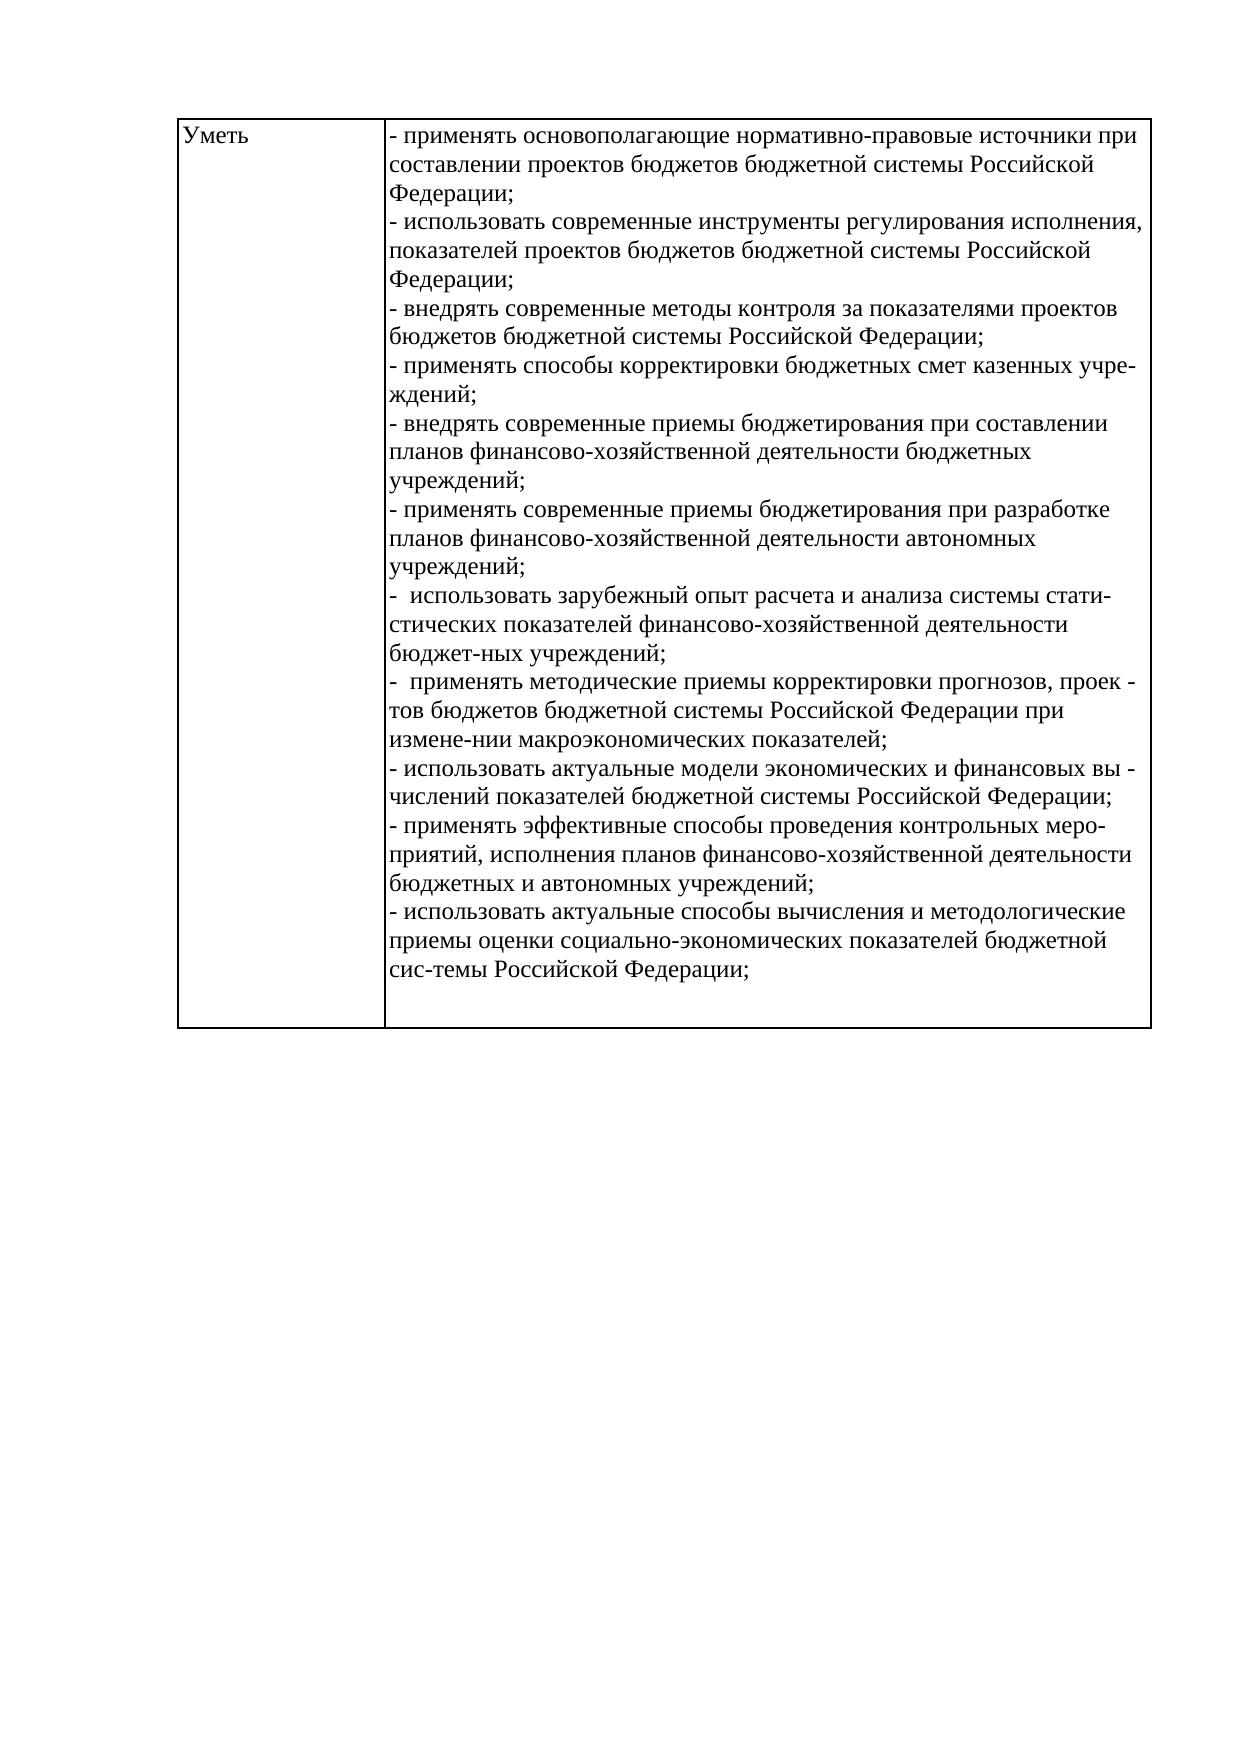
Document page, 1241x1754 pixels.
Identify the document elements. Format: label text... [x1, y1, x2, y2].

table_header - применять основополагающие нормативно-правовые источники при составлении проектов бюджетов бюджетной системы Российской Федерации; - использовать современные инструменты регулирования исполнения, показателей проектов бюджетов бюджетной системы Российской Федерации; - внедрять современные методы контроля за показателями проектов бюджетов бюджетной системы Российской Федерации; - применять способы корректировки бюджетных смет казенных учре-ждений; - внедрять современные приемы бюджетирования при составлении планов финансово-хозяйственной деятельности бюджетных учреждений; - применять современные приемы бюджетирования при разработке планов финансово-хозяйственной деятельности автономных учреждений; - использовать зарубежный опыт расчета и анализа системы стати- стических показателей финансово-хозяйственной деятельности бюджет-ных учреждений; - применять методические приемы корректировки прогнозов, проек -тов бюджетов бюджетной системы Российской Федерации при измене-нии макроэкономических показателей; - использовать актуальные модели экономических и финансовых вы -числений показателей бюджетной системы Российской Федерации; - применять эффективные способы проведения контрольных меро- приятий, исполнения планов финансово-хозяйственной деятельности бюджетных и автономных учреждений; - использовать актуальные способы вычисления и методологические приемы оценки социально-экономических показателей бюджетной сис-темы Российской Федерации; [386, 120, 1150, 1027]
table_header Уметь [179, 120, 384, 1027]
